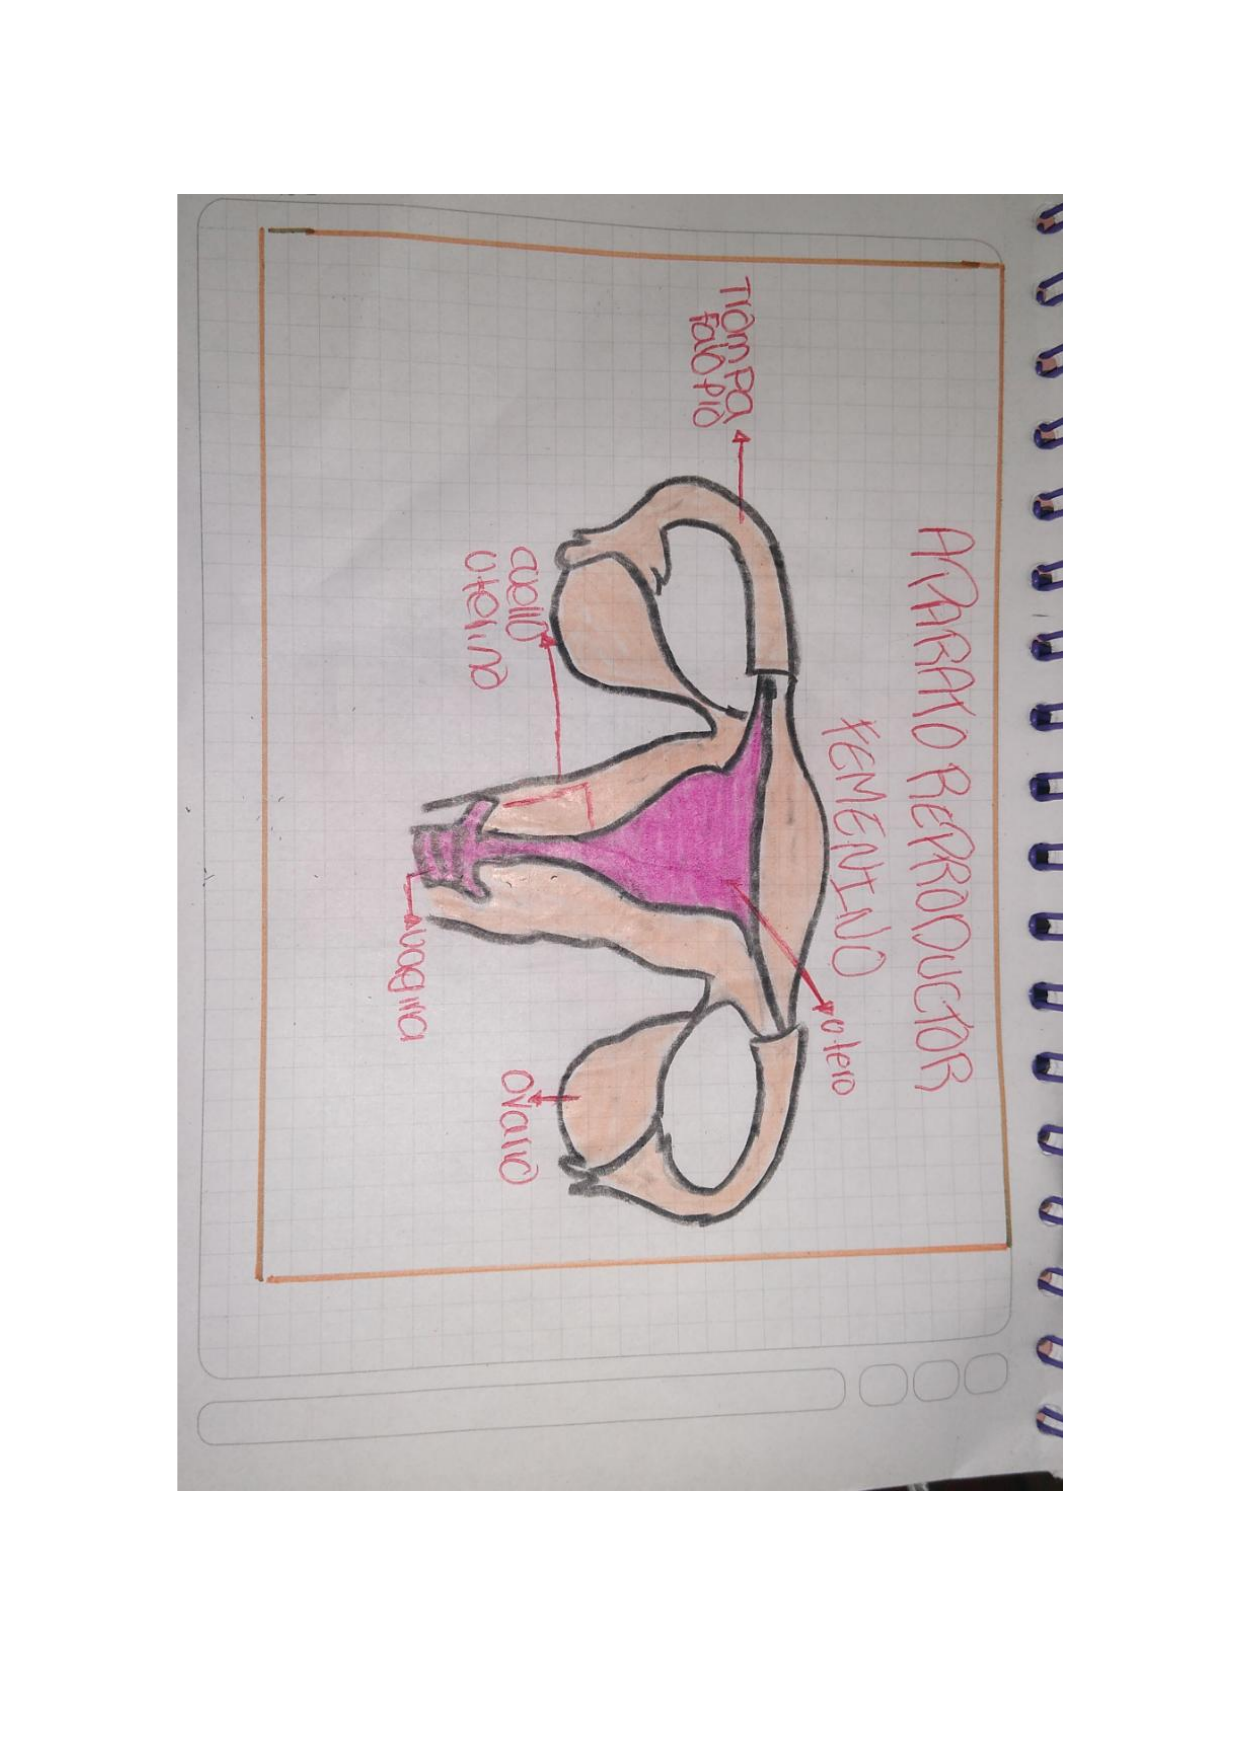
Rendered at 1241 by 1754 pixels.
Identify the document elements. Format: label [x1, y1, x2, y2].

picture [177, 194, 1063, 1491]
